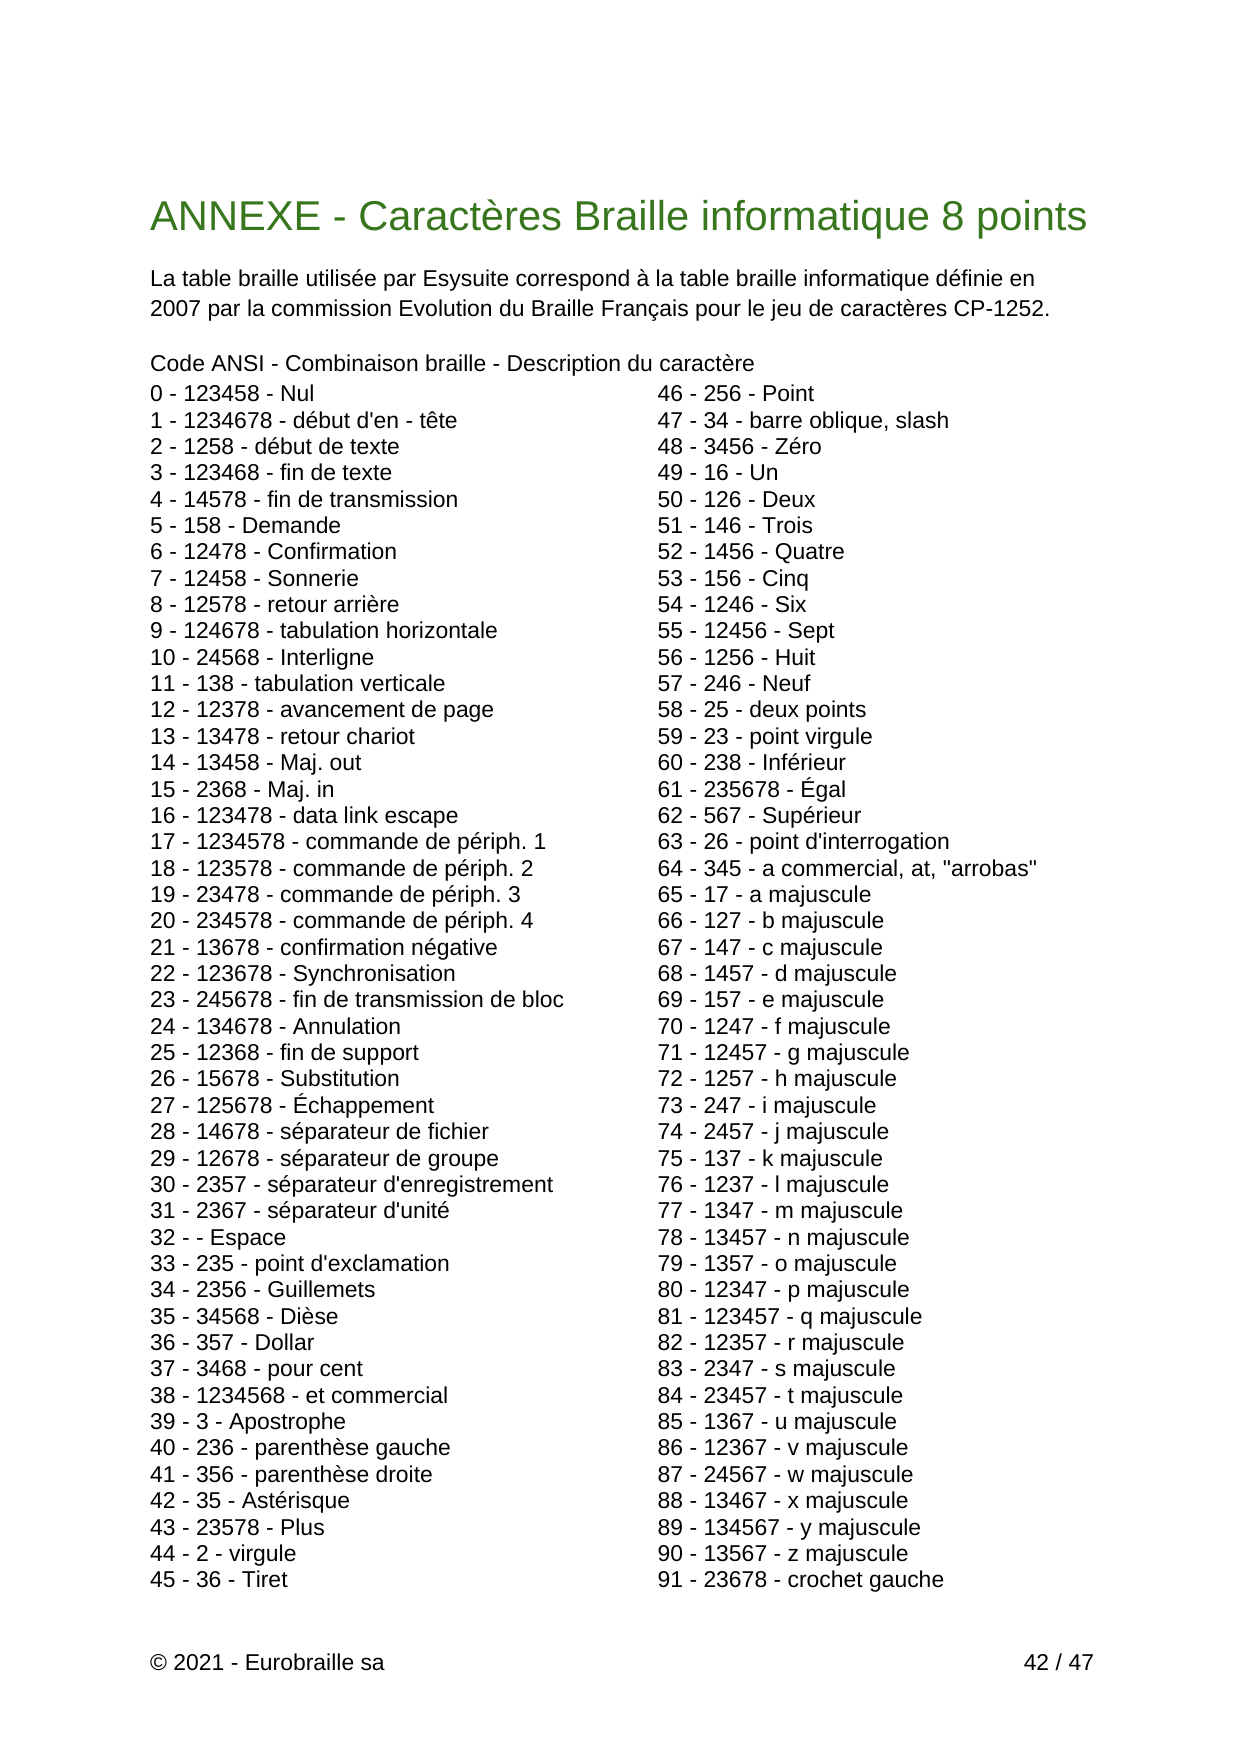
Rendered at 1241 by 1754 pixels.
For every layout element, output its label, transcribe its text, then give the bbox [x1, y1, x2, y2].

text 4 - 14578 - fin de transmission [150, 486, 582, 512]
text 29 - 12678 - séparateur de groupe [150, 1144, 582, 1171]
text 76 - 1237 - l majuscule [657, 1171, 1090, 1197]
text 10 - 24568 - Interligne [150, 644, 582, 670]
text 32 - - Espace [150, 1223, 582, 1250]
text 35 - 34568 - Dièse [150, 1303, 582, 1329]
text 62 - 567 - Supérieur [657, 802, 1090, 828]
text 77 - 1347 - m majuscule [657, 1197, 1090, 1223]
text 22 - 123678 - Synchronisation [150, 960, 582, 986]
text 31 - 2367 - séparateur d'unité [150, 1197, 582, 1223]
text 65 - 17 - a majuscule [657, 881, 1090, 907]
text 12 - 12378 - avancement de page [150, 696, 582, 723]
text 80 - 12347 - p majuscule [657, 1276, 1090, 1303]
text 25 - 12368 - fin de support [150, 1039, 582, 1065]
text 26 - 15678 - Substitution [150, 1065, 582, 1092]
text 79 - 1357 - o majuscule [657, 1250, 1090, 1276]
text 36 - 357 - Dollar [150, 1329, 582, 1355]
text 44 - 2 - virgule [150, 1540, 582, 1566]
text 78 - 13457 - n majuscule [657, 1223, 1090, 1250]
text 51 - 146 - Trois [657, 512, 1090, 538]
text 82 - 12357 - r majuscule [657, 1329, 1090, 1355]
text 84 - 23457 - t majuscule [657, 1382, 1090, 1408]
text Code ANSI - Combinaison braille - Description du caractère [150, 350, 1090, 376]
text 28 - 14678 - séparateur de fichier [150, 1118, 582, 1144]
text 16 - 123478 - data link escape [150, 802, 582, 828]
subtitle ANNEXE - Caractères Braille informatique 8 points [150, 192, 1090, 239]
text 58 - 25 - deux points [657, 696, 1090, 723]
text 55 - 12456 - Sept [657, 617, 1090, 644]
text 3 - 123468 - fin de texte [150, 459, 582, 486]
text 37 - 3468 - pour cent [150, 1355, 582, 1382]
text 63 - 26 - point d'interrogation [657, 828, 1090, 854]
text 61 - 235678 - Égal [657, 776, 1090, 802]
text 46 - 256 - Point [657, 380, 1090, 407]
text 45 - 36 - Tiret [150, 1566, 582, 1592]
text 38 - 1234568 - et commercial [150, 1382, 582, 1408]
text 42 - 35 - Astérisque [150, 1487, 582, 1513]
text 60 - 238 - Inférieur [657, 749, 1090, 776]
text 56 - 1256 - Huit [657, 644, 1090, 670]
text 69 - 157 - e majuscule [657, 986, 1090, 1013]
text 85 - 1367 - u majuscule [657, 1408, 1090, 1434]
text 81 - 123457 - q majuscule [657, 1303, 1090, 1329]
text 64 - 345 - a commercial, at, "arrobas" [657, 854, 1090, 881]
text 33 - 235 - point d'exclamation [150, 1250, 582, 1276]
text 59 - 23 - point virgule [657, 723, 1090, 749]
text 20 - 234578 - commande de périph. 4 [150, 907, 582, 934]
text 53 - 156 - Cinq [657, 565, 1090, 591]
text 71 - 12457 - g majuscule [657, 1039, 1090, 1065]
text 57 - 246 - Neuf [657, 670, 1090, 696]
text 91 - 23678 - crochet gauche [657, 1566, 1090, 1592]
text 68 - 1457 - d majuscule [657, 960, 1090, 986]
text 54 - 1246 - Six [657, 591, 1090, 617]
text 1 - 1234678 - début d'en - tête [150, 407, 582, 433]
text 40 - 236 - parenthèse gauche [150, 1434, 582, 1461]
text 15 - 2368 - Maj. in [150, 776, 582, 802]
text 11 - 138 - tabulation verticale [150, 670, 582, 696]
text 86 - 12367 - v majuscule [657, 1434, 1090, 1461]
text 39 - 3 - Apostrophe [150, 1408, 582, 1434]
text 5 - 158 - Demande [150, 512, 582, 538]
text 88 - 13467 - x majuscule [657, 1487, 1090, 1513]
text 83 - 2347 - s majuscule [657, 1355, 1090, 1382]
text 67 - 147 - c majuscule [657, 934, 1090, 960]
text 90 - 13567 - z majuscule [657, 1540, 1090, 1566]
text 14 - 13458 - Maj. out [150, 749, 582, 776]
text 19 - 23478 - commande de périph. 3 [150, 881, 582, 907]
text 30 - 2357 - séparateur d'enregistrement [150, 1171, 582, 1197]
text 41 - 356 - parenthèse droite [150, 1461, 582, 1487]
text 43 - 23578 - Plus [150, 1513, 582, 1540]
text 34 - 2356 - Guillemets [150, 1276, 582, 1303]
text 27 - 125678 - Échappement [150, 1092, 582, 1118]
text 6 - 12478 - Confirmation [150, 538, 582, 565]
text 13 - 13478 - retour chariot [150, 723, 582, 749]
text 87 - 24567 - w majuscule [657, 1461, 1090, 1487]
text 48 - 3456 - Zéro [657, 433, 1090, 459]
text 89 - 134567 - y majuscule [657, 1513, 1090, 1540]
text 75 - 137 - k majuscule [657, 1144, 1090, 1171]
text 7 - 12458 - Sonnerie [150, 565, 582, 591]
text La table braille utilisée par Esysuite correspond à la table braille informatique définie en 2007 par la commission Evolution du Braille Français pour le jeu de caractères CP-1252. [150, 264, 1090, 321]
text 23 - 245678 - fin de transmission de bloc [150, 986, 582, 1013]
text 0 - 123458 - Nul [150, 380, 582, 407]
text 21 - 13678 - confirmation négative [150, 934, 582, 960]
text 2 - 1258 - début de texte [150, 433, 582, 459]
text 49 - 16 - Un [657, 459, 1090, 486]
text 70 - 1247 - f majuscule [657, 1013, 1090, 1039]
text 52 - 1456 - Quatre [657, 538, 1090, 565]
text 72 - 1257 - h majuscule [657, 1065, 1090, 1092]
text 73 - 247 - i majuscule [657, 1092, 1090, 1118]
text 74 - 2457 - j majuscule [657, 1118, 1090, 1144]
text 18 - 123578 - commande de périph. 2 [150, 854, 582, 881]
text 66 - 127 - b majuscule [657, 907, 1090, 934]
text 50 - 126 - Deux [657, 486, 1090, 512]
text 9 - 124678 - tabulation horizontale [150, 617, 582, 644]
text 47 - 34 - barre oblique, slash [657, 407, 1090, 433]
text 24 - 134678 - Annulation [150, 1013, 582, 1039]
text 8 - 12578 - retour arrière [150, 591, 582, 617]
text 17 - 1234578 - commande de périph. 1 [150, 828, 582, 854]
